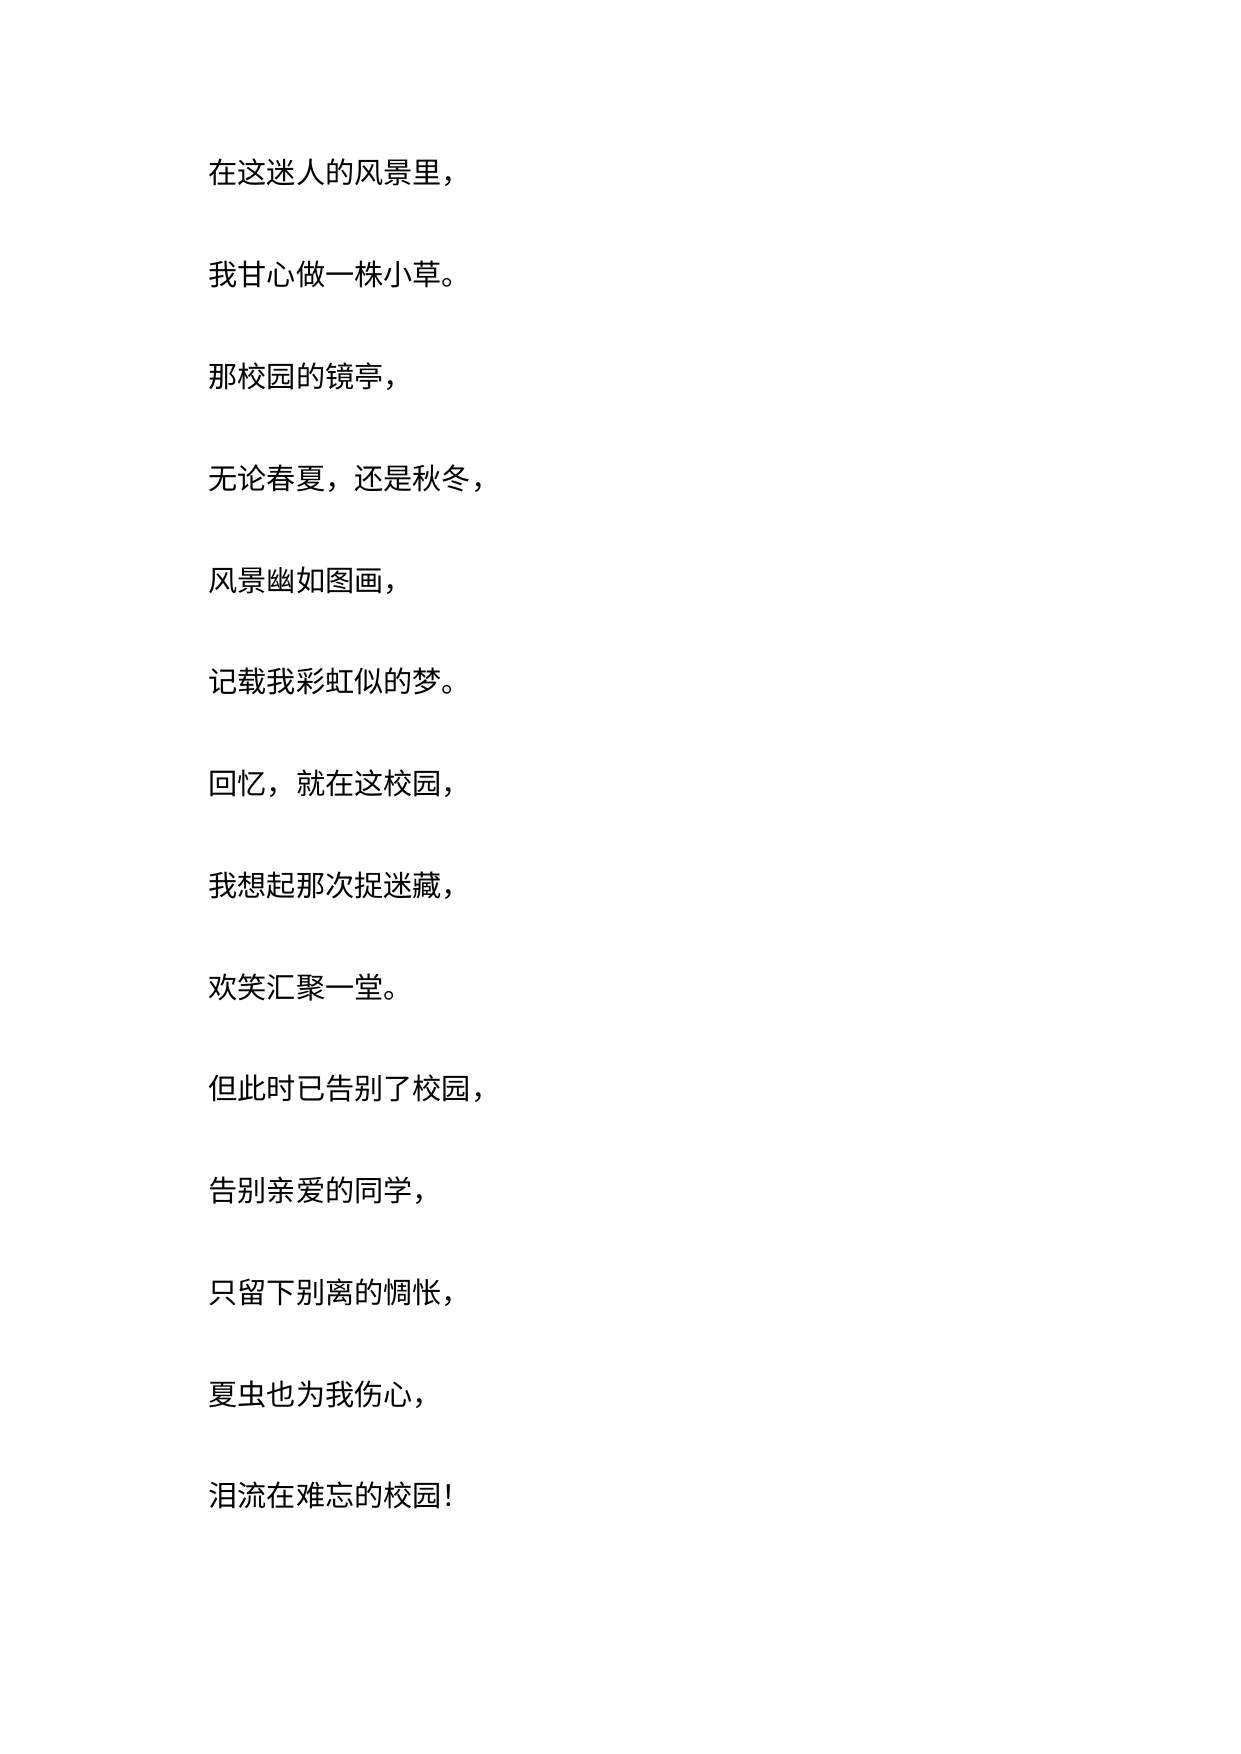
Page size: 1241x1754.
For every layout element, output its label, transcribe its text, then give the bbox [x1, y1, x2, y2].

text 无论春夏，还是秋冬， [150, 455, 1090, 498]
text 我甘心做一株小草。 [150, 252, 1090, 294]
text 在这迷人的风景里， [150, 150, 1090, 192]
text 那校园的镜亭， [150, 353, 1090, 396]
text 夏虫也为我伤心， [150, 1371, 1090, 1413]
text 欢笑汇聚一堂。 [150, 964, 1090, 1006]
text 我想起那次捉迷藏， [150, 862, 1090, 905]
text 记载我彩虹似的梦。 [150, 659, 1090, 701]
text 泪流在难忘的校园！ [150, 1473, 1090, 1515]
text 风景幽如图画， [150, 557, 1090, 599]
text 但此时已告别了校园， [150, 1066, 1090, 1108]
text 回忆，就在这校园， [150, 761, 1090, 803]
text 告别亲爱的同学， [150, 1168, 1090, 1210]
text 只留下别离的惆怅， [150, 1269, 1090, 1312]
